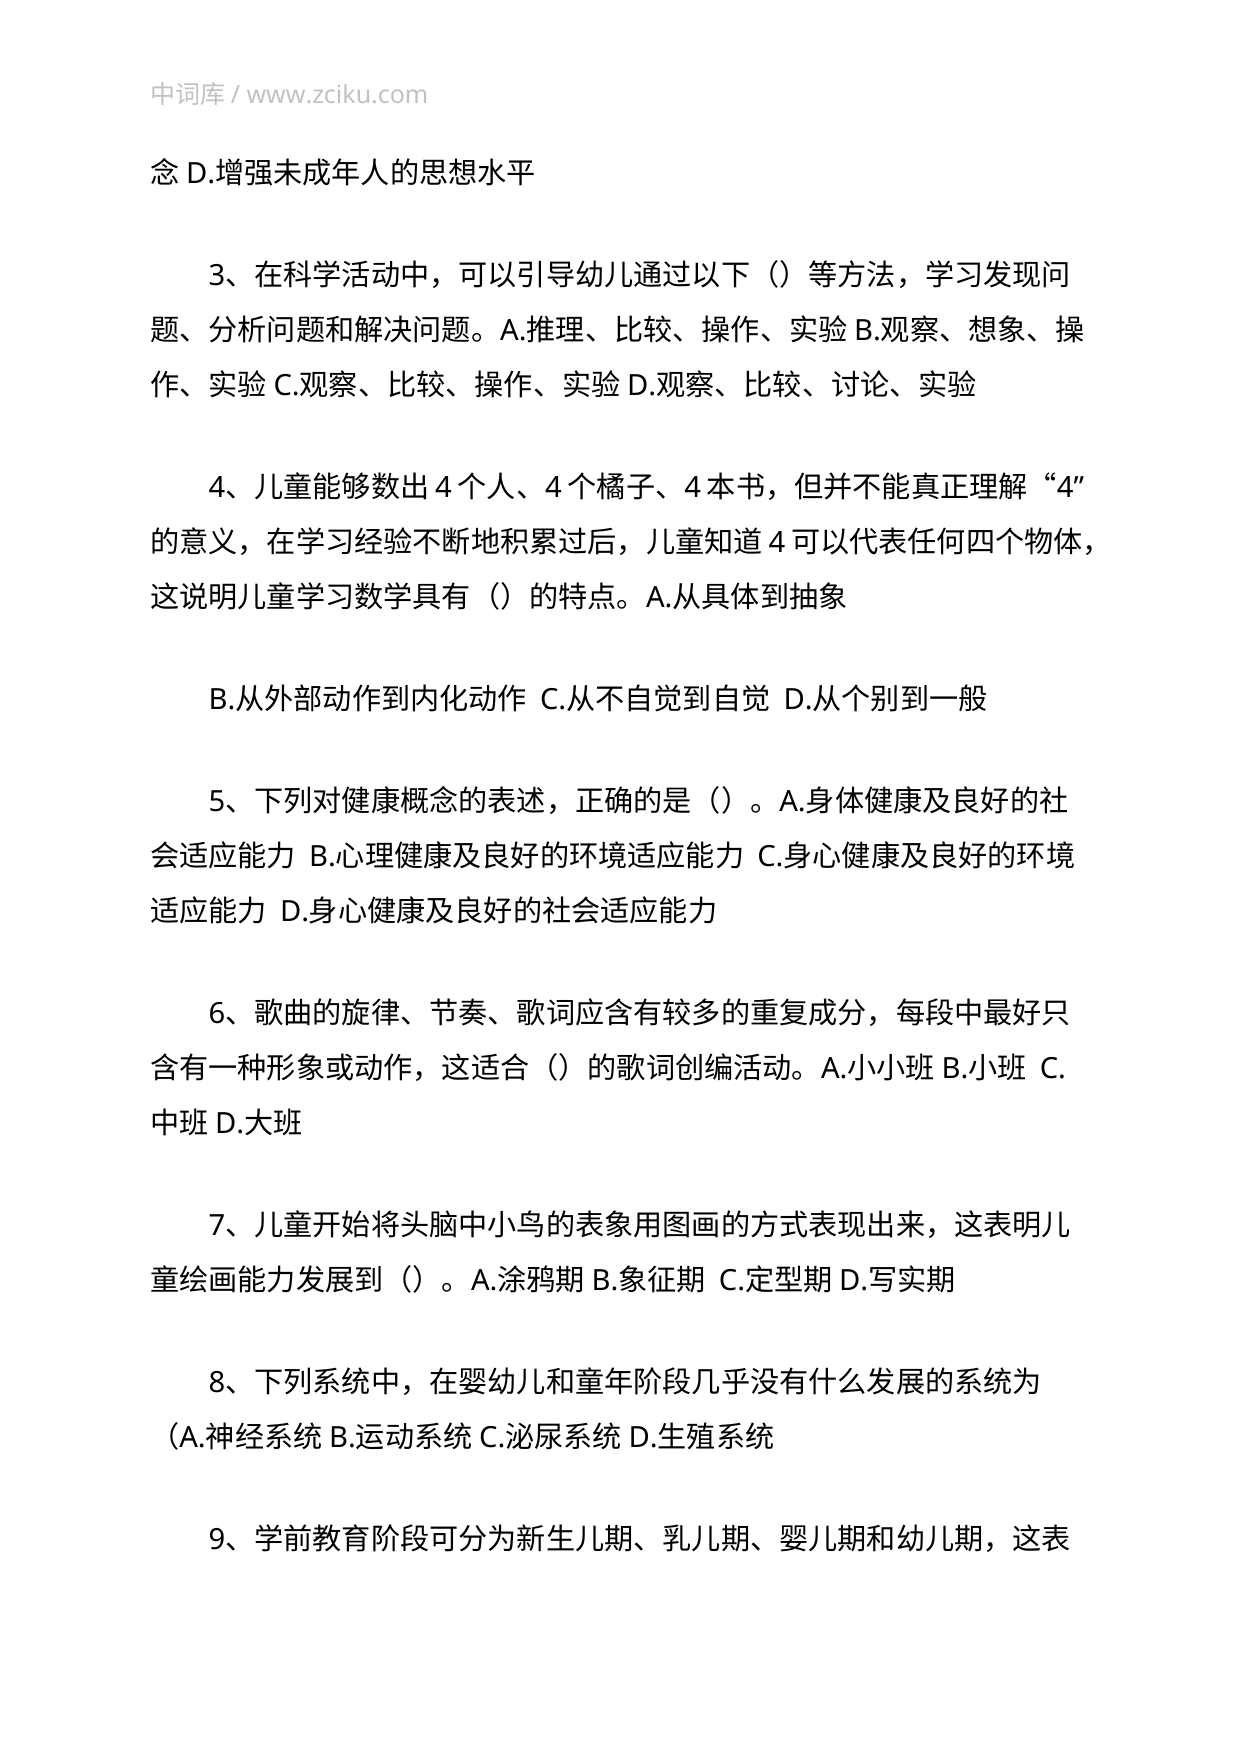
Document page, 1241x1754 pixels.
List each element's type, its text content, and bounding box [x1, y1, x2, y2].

text 4、儿童能够数出4个人、4个橘子、4本书，但并不能真正理解“4”的意义，在学习经验不断地积累过后，儿童知道4可以代表任何四个物体，这说明儿童学习数学具有（）的特点。A.从具体到抽象 [150, 464, 1090, 616]
text B.从外部动作到内化动作 C.从不自觉到自觉 D.从个别到一般 [150, 676, 1090, 718]
text 7、儿童开始将头脑中小鸟的表象用图画的方式表现出来，这表明儿童绘画能力发展到（）。A.涂鸦期 B.象征期 C.定型期 D.写实期 [150, 1202, 1090, 1299]
text 6、歌曲的旋律、节奏、歌词应含有较多的重复成分，每段中最好只含有一种形象或动作，这适合（）的歌词创编活动。A.小小班 B.小班 C.中班 D.大班 [150, 990, 1090, 1142]
text 8、下列系统中，在婴幼儿和童年阶段几乎没有什么发展的系统为（A.神经系统 B.运动系统 C.泌尿系统 D.生殖系统 [150, 1359, 1090, 1456]
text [150, 150, 1090, 192]
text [150, 1516, 1090, 1558]
text 3、在科学活动中，可以引导幼儿通过以下（）等方法，学习发现问题、分析问题和解决问题。A.推理、比较、操作、实验 B.观察、想象、操作、实验 C.观察、比较、操作、实验 D.观察、比较、讨论、实验 [150, 252, 1090, 404]
text 5、下列对健康概念的表述，正确的是（）。A.身体健康及良好的社会适应能力 B.心理健康及良好的环境适应能力 C.身心健康及良好的环境适应能力 D.身心健康及良好的社会适应能力 [150, 778, 1090, 930]
